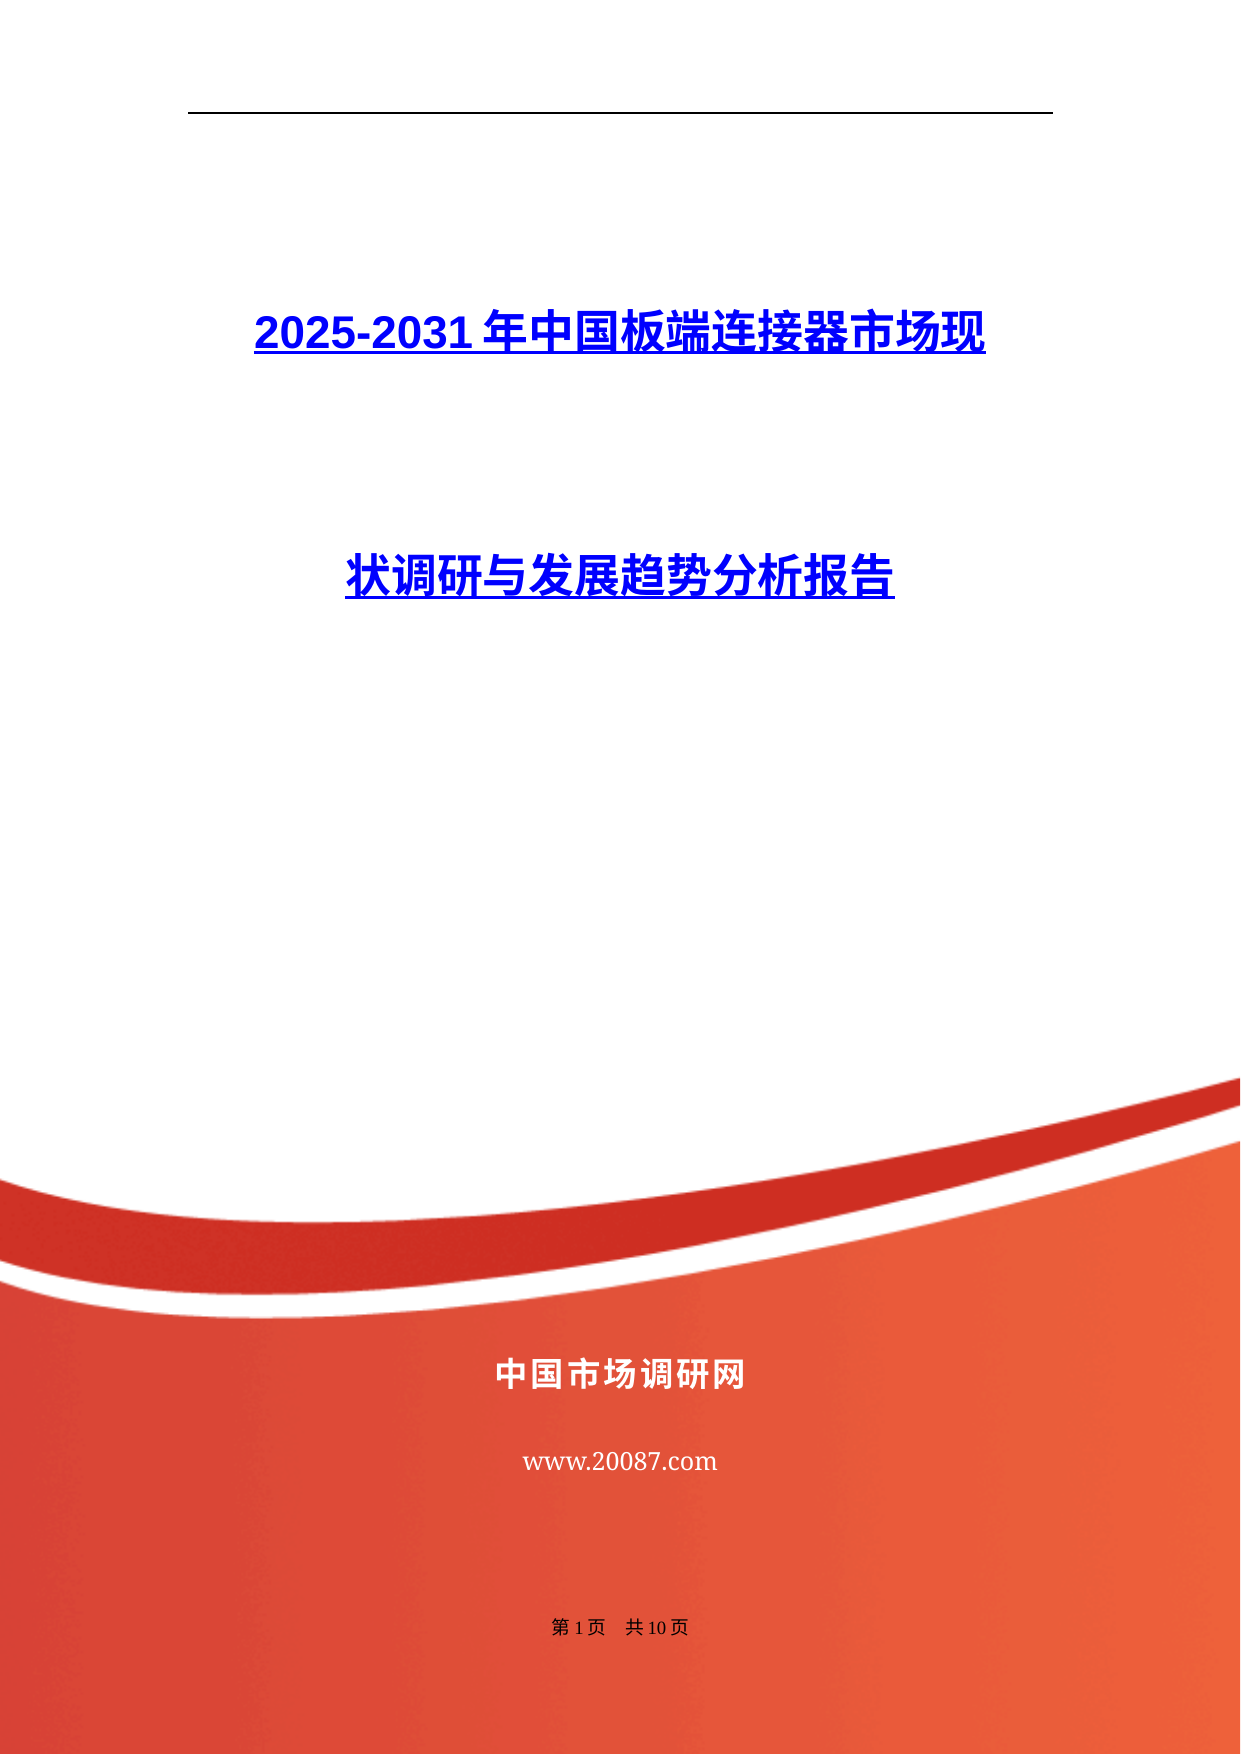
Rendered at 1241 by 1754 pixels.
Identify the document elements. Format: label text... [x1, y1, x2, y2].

table_header 2025-2031年中国板端连接器市场现状调研与发展趋势分析报告 [188, 207, 1053, 773]
subtitle 中国市场调研网 [187, 1339, 1053, 1404]
text www.20087.com [187, 1428, 1053, 1493]
picture [0, 1006, 1241, 1754]
